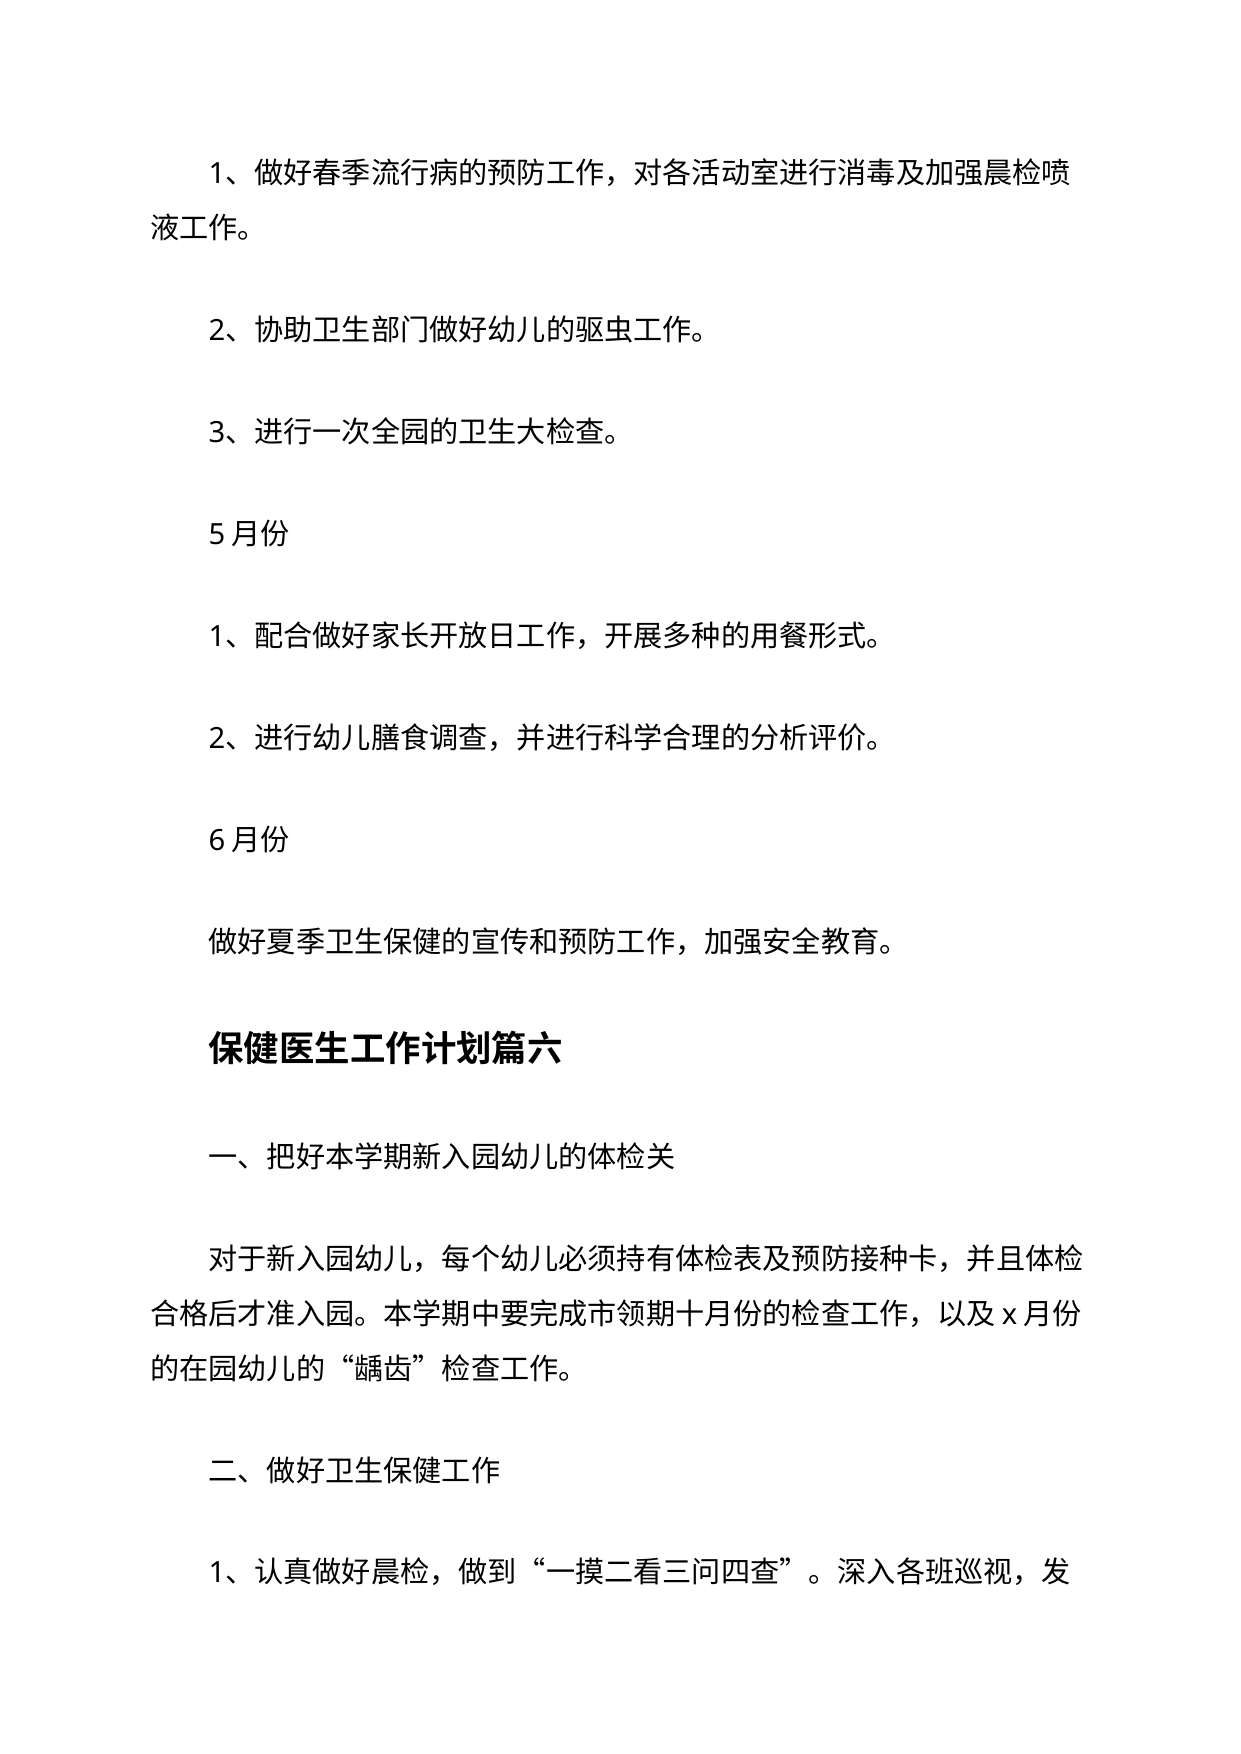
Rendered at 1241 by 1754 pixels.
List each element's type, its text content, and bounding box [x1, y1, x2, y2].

text 6月份 [150, 817, 1090, 859]
text 2、进行幼儿膳食调查，并进行科学合理的分析评价。 [150, 715, 1090, 757]
text 2、协助卫生部门做好幼儿的驱虫工作。 [150, 307, 1090, 349]
text 二、做好卫生保健工作 [150, 1447, 1090, 1489]
text 1、做好春季流行病的预防工作，对各活动室进行消毒及加强晨检喷液工作。 [150, 150, 1090, 247]
text 3、进行一次全园的卫生大检查。 [150, 409, 1090, 451]
text 做好夏季卫生保健的宣传和预防工作，加强安全教育。 [150, 919, 1090, 961]
text 一、把好本学期新入园幼儿的体检关 [150, 1134, 1090, 1176]
text 1、配合做好家长开放日工作，开展多种的用餐形式。 [150, 613, 1090, 655]
text 对于新入园幼儿，每个幼儿必须持有体检表及预防接种卡，并且体检合格后才准入园。本学期中要完成市领期十月份的检查工作，以及x月份的在园幼儿的“龋齿”检查工作。 [150, 1236, 1090, 1388]
text 5月份 [150, 511, 1090, 553]
text 保健医生工作计划篇六 [150, 1020, 1090, 1072]
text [150, 1549, 1090, 1591]
